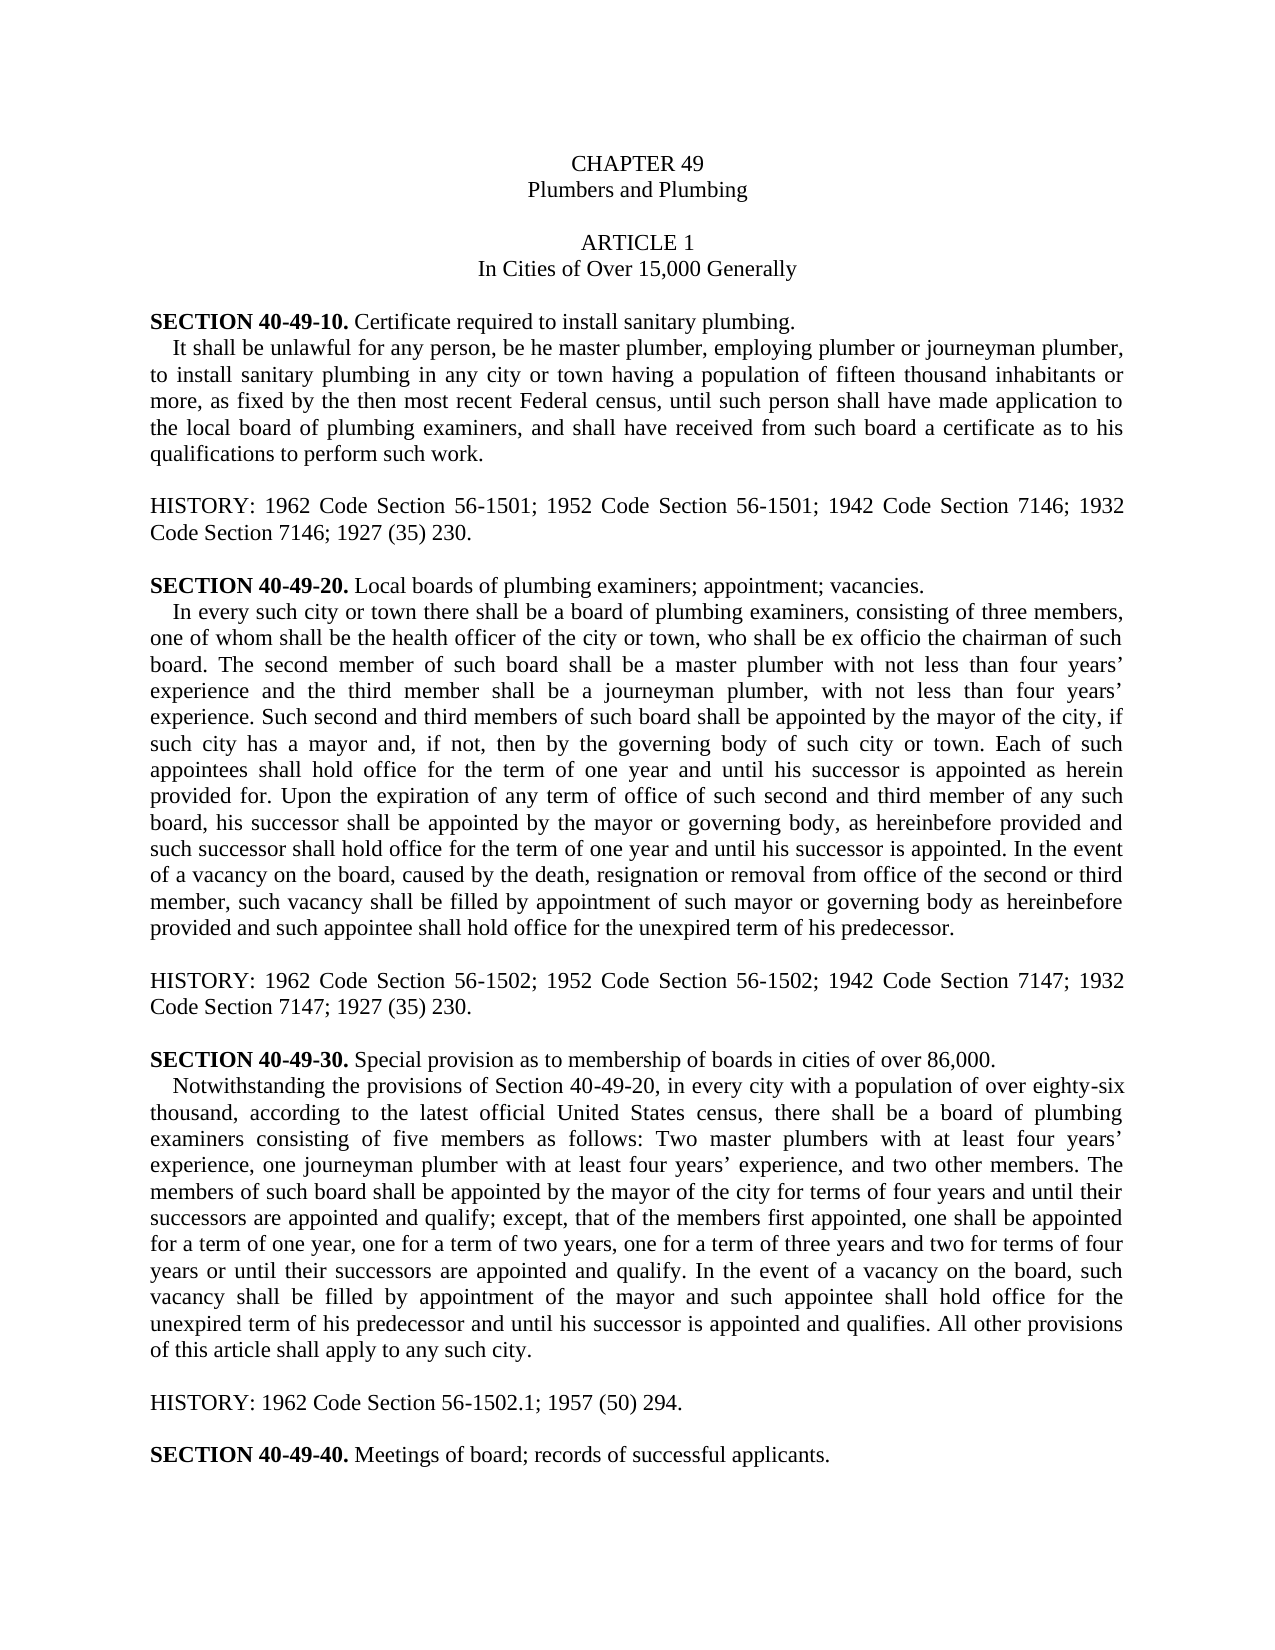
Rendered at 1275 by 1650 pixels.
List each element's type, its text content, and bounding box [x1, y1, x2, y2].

text SECTION 40-49-40. Meetings of board; records of successful applicants. [150, 1441, 1125, 1468]
text HISTORY: 1962 Code Section 56-1501; 1952 Code Section 56-1501; 1942 Code Section 7146; 1932 Code Section 7146; 1927 (35) 230. [150, 493, 1125, 545]
text Plumbers and Plumbing [150, 176, 1125, 203]
text SECTION 40-49-10. Certificate required to install sanitary plumbing. [150, 308, 1125, 334]
text Notwithstanding the provisions of Section 40-49-20, in every city with a population of over eighty-six thousand, according to the latest official United States census, there shall be a board of plumbing examiners consisting of five members as follows: Two master plumbers with at least four years’ experience, one journeyman plumber with at least four years’ experience, and two other members. The members of such board shall be appointed by the mayor of the city for terms of four years and until their successors are appointed and qualify; except, that of the members first appointed, one shall be appointed for a term of one year, one for a term of two years, one for a term of three years and two for terms of four years or until their successors are appointed and qualify. In the event of a vacancy on the board, such vacancy shall be filled by appointment of the mayor and such appointee shall hold office for the unexpired term of his predecessor and until his successor is appointed and qualifies. All other provisions of this article shall apply to any such city. [150, 1072, 1125, 1362]
text It shall be unlawful for any person, be he master plumber, employing plumber or journeyman plumber, to install sanitary plumbing in any city or town having a population of fifteen thousand inhabitants or more, as fixed by the then most recent Federal census, until such person shall have made application to the local board of plumbing examiners, and shall have received from such board a certificate as to his qualifications to perform such work. [150, 334, 1125, 466]
text SECTION 40-49-30. Special provision as to membership of boards in cities of over 86,000. [150, 1046, 1125, 1072]
text In Cities of Over 15,000 Generally [150, 255, 1125, 282]
text SECTION 40-49-20. Local boards of plumbing examiners; appointment; vacancies. [150, 572, 1125, 598]
text CHAPTER 49 [150, 150, 1125, 176]
text ARTICLE 1 [150, 229, 1125, 255]
text HISTORY: 1962 Code Section 56-1502; 1952 Code Section 56-1502; 1942 Code Section 7147; 1932 Code Section 7147; 1927 (35) 230. [150, 967, 1125, 1020]
text In every such city or town there shall be a board of plumbing examiners, consisting of three members, one of whom shall be the health officer of the city or town, who shall be ex officio the chairman of such board. The second member of such board shall be a master plumber with not less than four years’ experience and the third member shall be a journeyman plumber, with not less than four years’ experience. Such second and third members of such board shall be appointed by the mayor of the city, if such city has a mayor and, if not, then by the governing body of such city or town. Each of such appointees shall hold office for the term of one year and until his successor is appointed as herein provided for. Upon the expiration of any term of office of such second and third member of any such board, his successor shall be appointed by the mayor or governing body, as hereinbefore provided and such successor shall hold office for the term of one year and until his successor is appointed. In the event of a vacancy on the board, caused by the death, resignation or removal from office of the second or third member, such vacancy shall be filled by appointment of such mayor or governing body as hereinbefore provided and such appointee shall hold office for the unexpired term of his predecessor. [150, 598, 1125, 941]
text HISTORY: 1962 Code Section 56-1502.1; 1957 (50) 294. [150, 1389, 1125, 1415]
